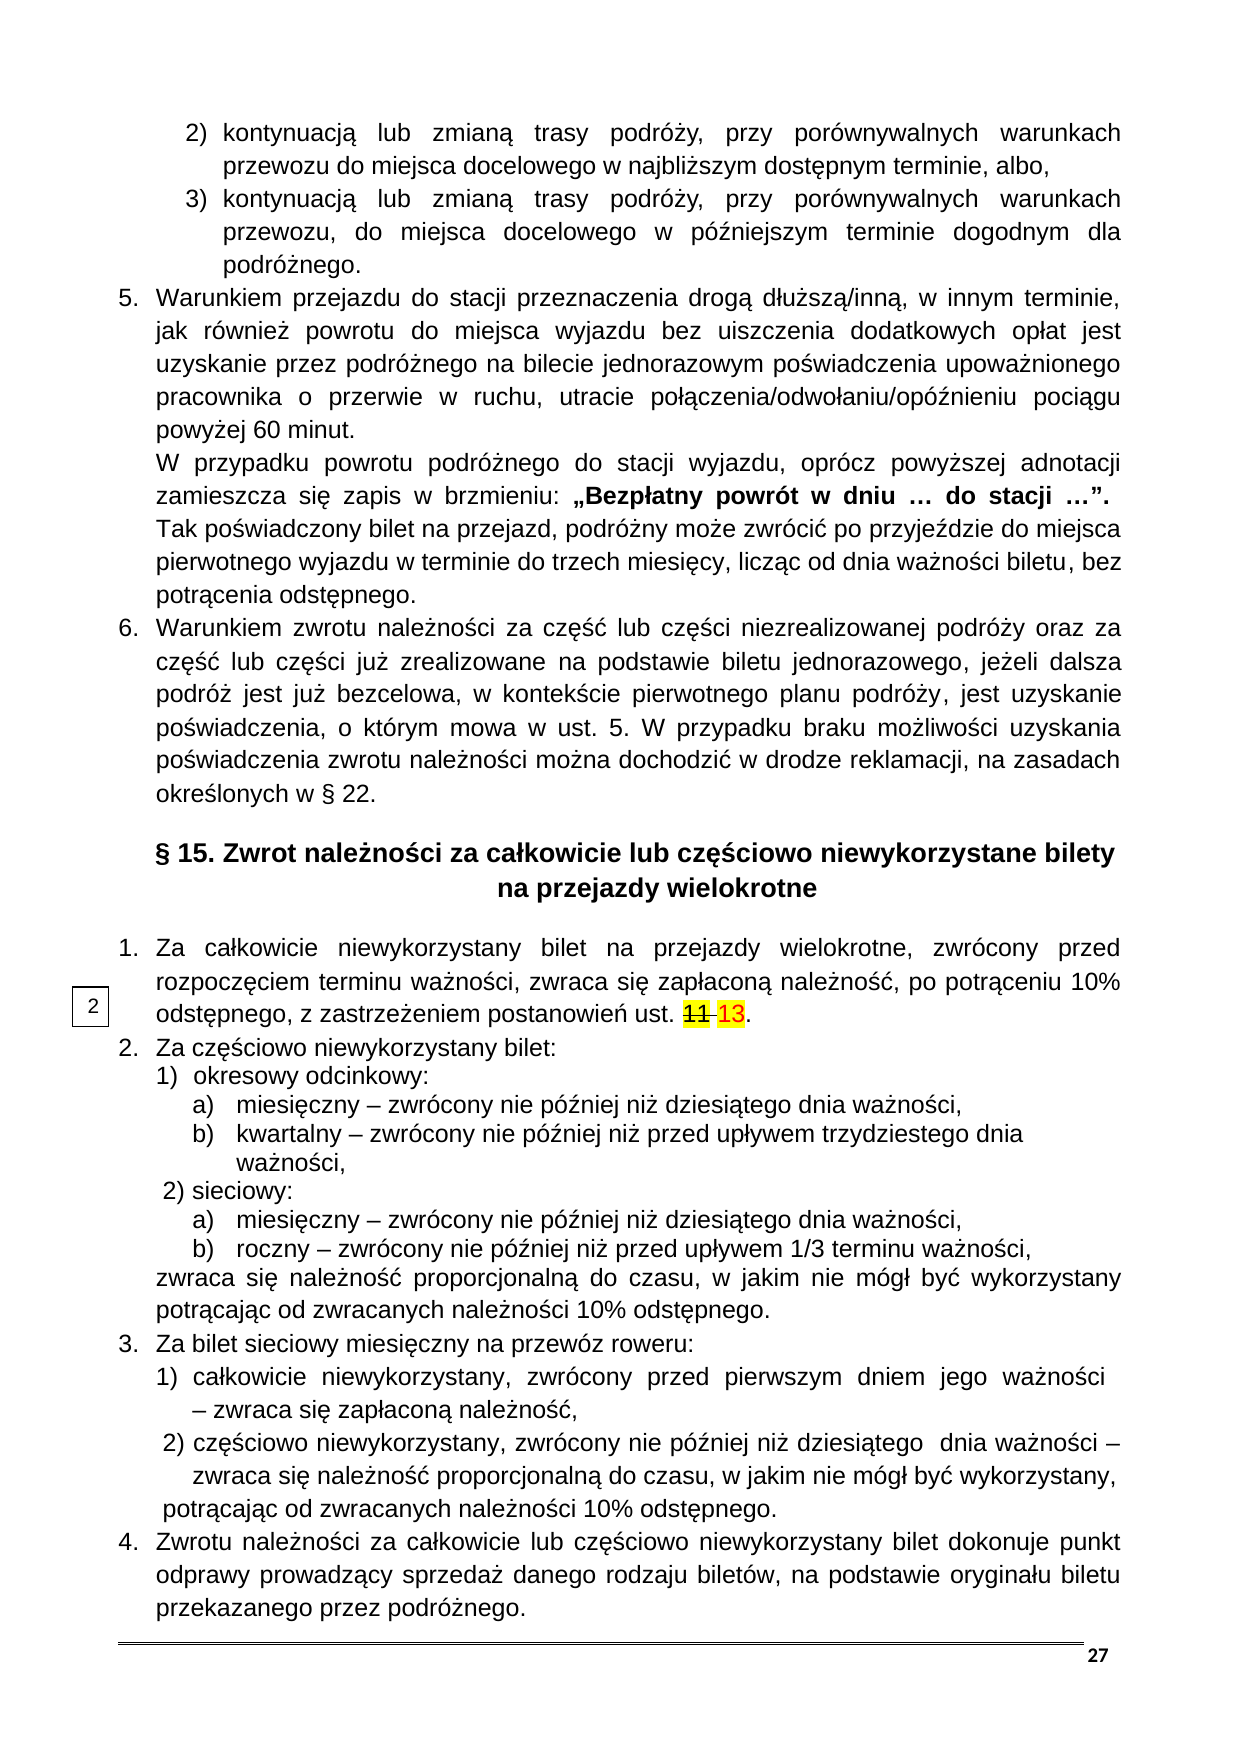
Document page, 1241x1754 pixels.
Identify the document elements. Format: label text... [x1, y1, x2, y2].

list kontynuacją lub zmianą trasy podróży, przy porównywalnych warunkach przewozu, do miejsca docelowego w późniejszym terminie dogodnym dla podróżnego. [185, 184, 1122, 279]
text W przypadku powrotu podróżnego do stacji wyjazdu, oprócz powyższej adnotacji zamieszcza się zapis w brzmieniu: „Bezpłatny powrót w dniu … do stacji …”. Tak poświadczony bilet na przejazd, podróżny może zwrócić po przyjeździe do miejsca pierwotnego wyjazdu w terminie do trzech miesięcy, licząc od dnia ważności biletu, bez potrącenia odstępnego. [156, 448, 1122, 609]
list okresowy odcinkowy: [156, 1061, 1122, 1090]
text b) kwartalny – zwrócony nie później niż przed upływem trzydziestego dnia ważności, [192, 1119, 1122, 1176]
text potrącając od zwracanych należności 10% odstępnego. [162, 1494, 1122, 1522]
list Zwrotu należności za całkowicie lub częściowo niewykorzystany bilet dokonuje punkt odprawy prowadzący sprzedaż danego rodzaju biletów, na podstawie oryginału biletu przekazanego przez podróżnego. [118, 1527, 1122, 1621]
list Za całkowicie niewykorzystany bilet na przejazdy wielokrotne, zwrócony przed rozpoczęciem terminu ważności, zwraca się zapłaconą należność, po potrąceniu 10% odstępnego, z zastrzeżeniem postanowień ust. 11 13. [118, 933, 1122, 1028]
text b) roczny – zwrócony nie później niż przed upływem 1/3 terminu ważności, [192, 1234, 1122, 1262]
list kontynuacją lub zmianą trasy podróży, przy porównywalnych warunkach przewozu do miejsca docelowego w najbliższym dostępnym terminie, albo, [185, 118, 1122, 180]
list Za bilet sieciowy miesięczny na przewóz roweru: [118, 1328, 1122, 1357]
text 2) sieciowy: [118, 1176, 1122, 1205]
text zwraca się należność proporcjonalną do czasu, w jakim nie mógł być wykorzystany potrącając od zwracanych należności 10% odstępnego. [156, 1262, 1122, 1324]
list Warunkiem zwrotu należności za część lub części niezrealizowanej podróży oraz za część lub części już zrealizowane na podstawie biletu jednorazowego, jeżeli dalsza podróż jest już bezcelowa, w kontekście pierwotnego planu podróży, jest uzyskanie poświadczenia, o którym mowa w ust. 5. W przypadku braku możliwości uzyskania poświadczenia zwrotu należności można dochodzić w drodze reklamacji, na zasadach określonych w § 22. [118, 613, 1122, 807]
text a) miesięczny – zwrócony nie później niż dziesiątego dnia ważności, [192, 1205, 1122, 1234]
text 1) całkowicie niewykorzystany, zwrócony przed pierwszym dniem jego ważności – zwraca się zapłaconą należność, [156, 1362, 1122, 1423]
subtitle § 15. Zwrot należności za całkowicie lub częściowo niewykorzystane bilety na przejazdy wielokrotne [148, 837, 1122, 904]
list Za częściowo niewykorzystany bilet: [118, 1032, 1122, 1061]
text 2) częściowo niewykorzystany, zwrócony nie później niż dziesiątego dnia ważności – zwraca się należność proporcjonalną do czasu, w jakim nie mógł być wykorzystany, [162, 1428, 1122, 1489]
list Warunkiem przejazdu do stacji przeznaczenia drogą dłuższą/inną, w innym terminie, jak również powrotu do miejsca wyjazdu bez uiszczenia dodatkowych opłat jest uzyskanie przez podróżnego na bilecie jednorazowym poświadczenia upoważnionego pracownika o przerwie w ruchu, utracie połączenia/odwołaniu/opóźnieniu pociągu powyżej 60 minut. [118, 283, 1122, 444]
text a) miesięczny – zwrócony nie później niż dziesiątego dnia ważności, [192, 1090, 1122, 1119]
